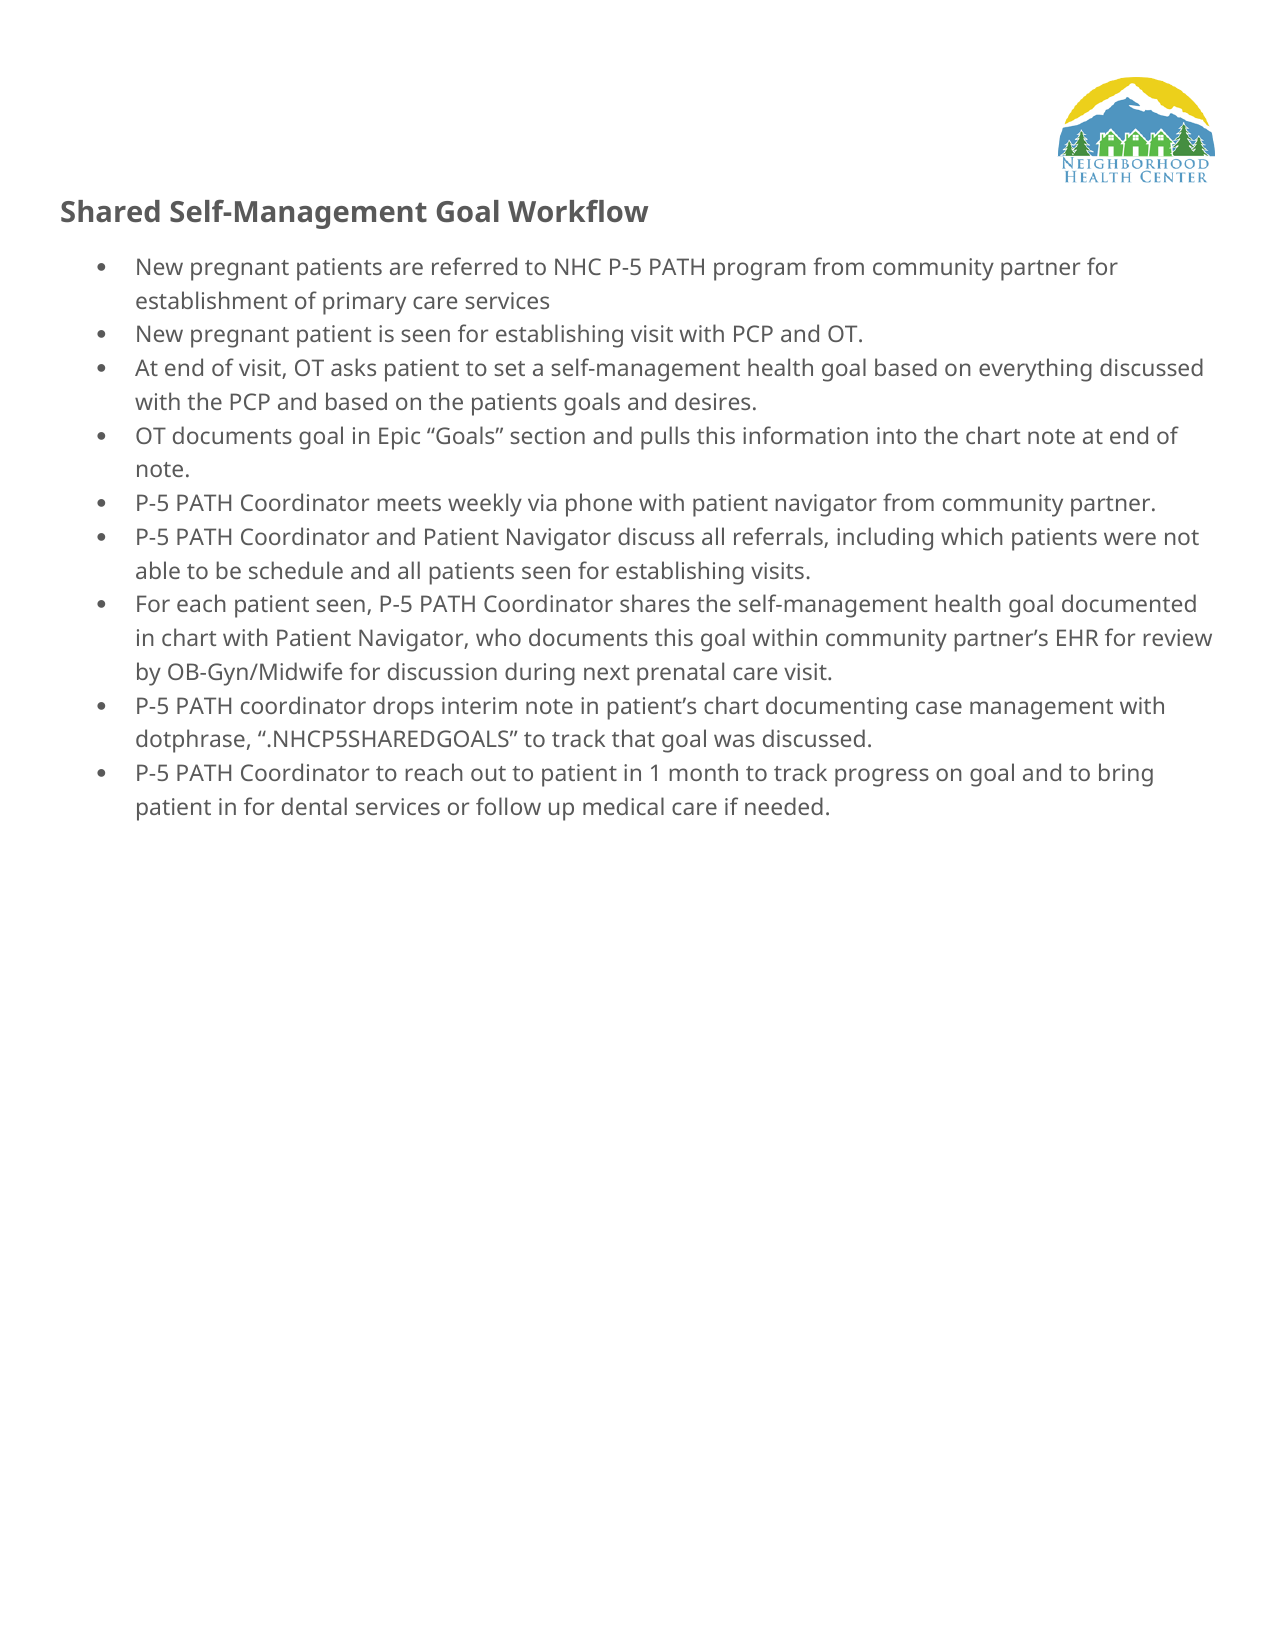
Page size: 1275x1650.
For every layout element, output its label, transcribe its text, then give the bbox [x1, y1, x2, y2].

list P-5 PATH Coordinator to reach out to patient in 1 month to track progress on goal and to bring patient in for dental services or follow up medical care if needed. [97, 757, 1215, 822]
list At end of visit, OT asks patient to set a self-management health goal based on everything discussed with the PCP and based on the patients goals and desires. [97, 352, 1215, 417]
list New pregnant patients are referred to NHC P-5 PATH program from community partner for establishment of primary care services [97, 251, 1215, 316]
list For each patient seen, P-5 PATH Coordinator shares the self-management health goal documented in chart with Patient Navigator, who documents this goal within community partner’s EHR for review by OB-Gyn/Midwife for discussion during next prenatal care visit. [97, 588, 1215, 687]
text Shared Self-Management Goal Workflow [60, 191, 1215, 231]
list P-5 PATH Coordinator meets weekly via phone with patient navigator from community partner. [97, 487, 1215, 518]
list OT documents goal in Epic “Goals” section and pulls this information into the chart note at end of note. [97, 419, 1215, 484]
list New pregnant patient is seen for establishing visit with PCP and OT. [97, 318, 1215, 349]
picture [1056, 75, 1215, 192]
list P-5 PATH Coordinator and Patient Navigator discuss all referrals, including which patients were not able to be schedule and all patients seen for establishing visits. [97, 521, 1215, 586]
list P-5 PATH coordinator drops interim note in patient’s chart documenting case management with dotphrase, “.NHCP5SHAREDGOALS” to track that goal was discussed. [97, 689, 1215, 754]
